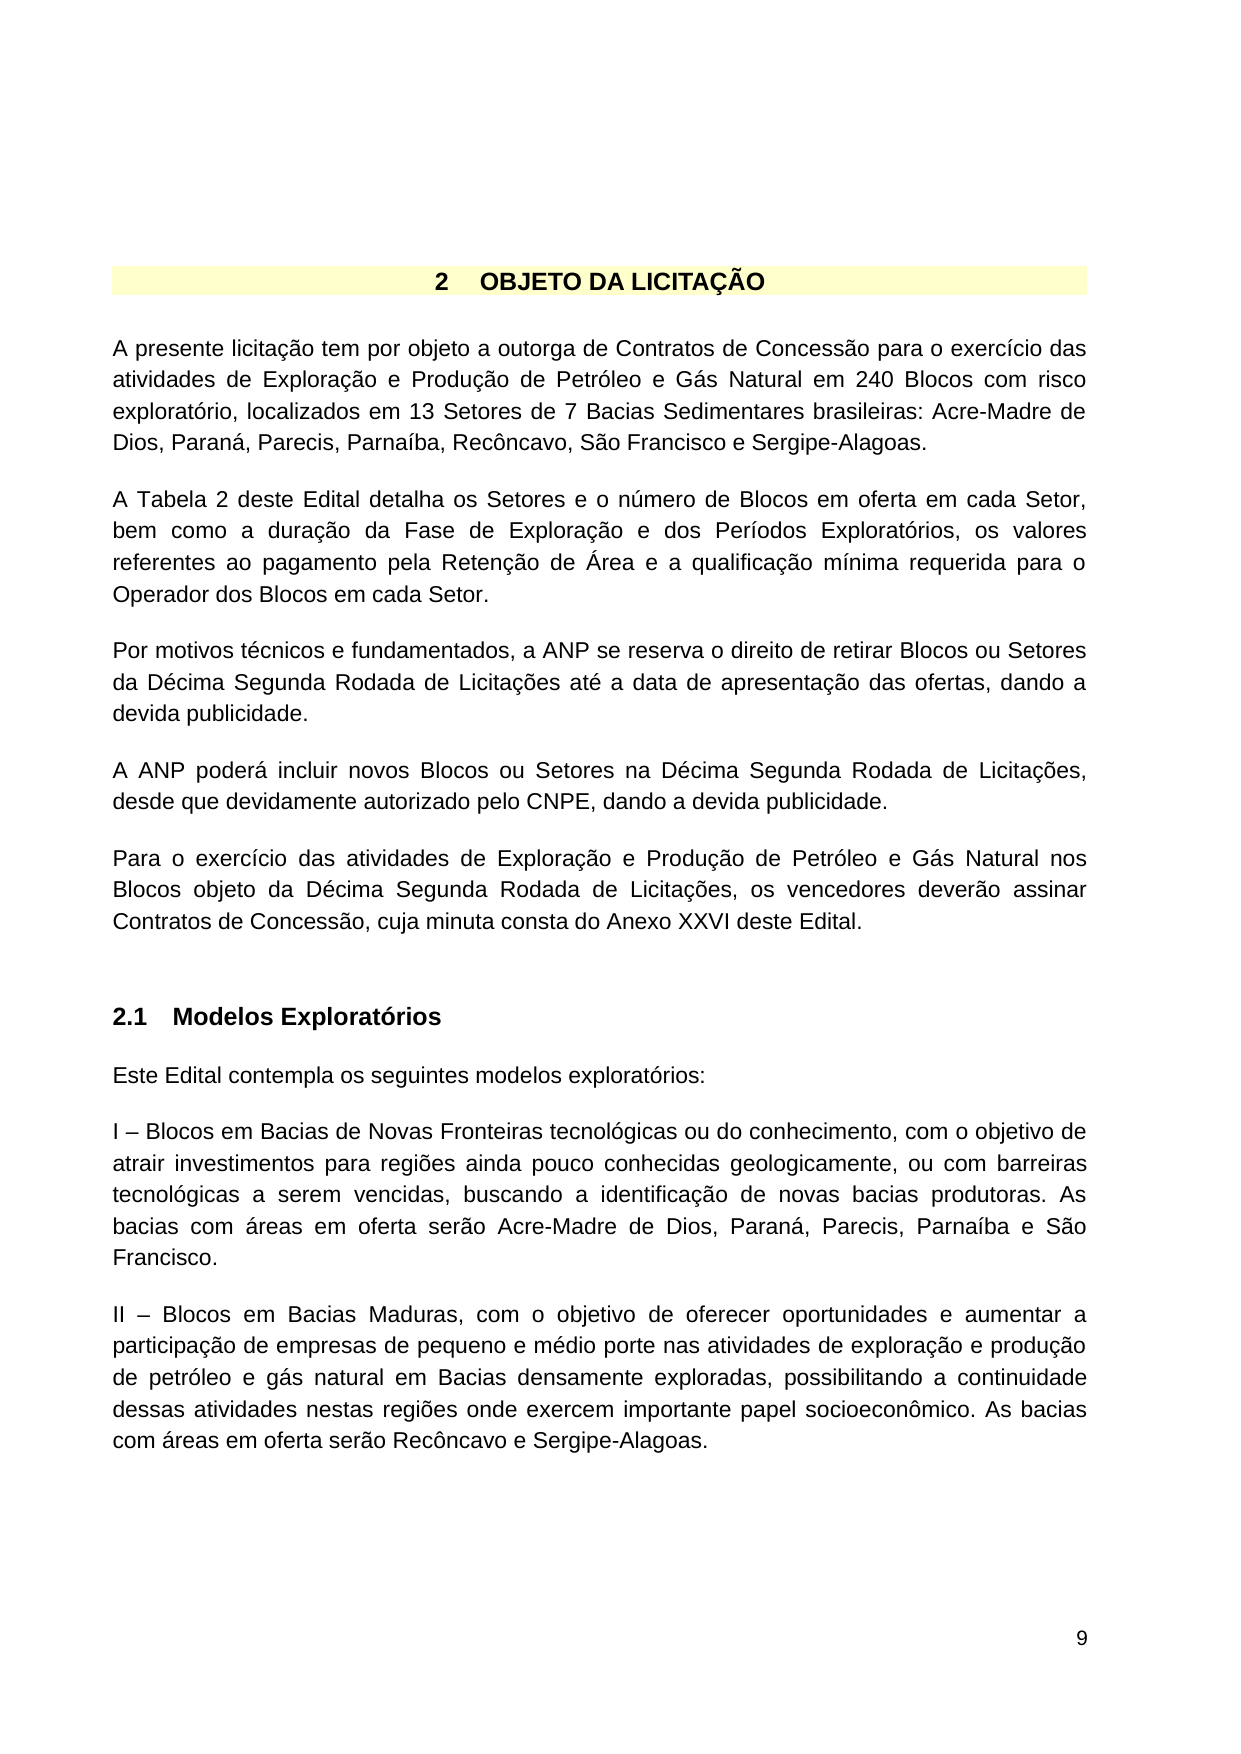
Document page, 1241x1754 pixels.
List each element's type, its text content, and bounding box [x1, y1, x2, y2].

text II – Blocos em Bacias Maduras, com o objetivo de oferecer oportunidades e aumentar a participação de empresas de pequeno e médio porte nas atividades de exploração e produção de petróleo e gás natural em Bacias densamente exploradas, possibilitando a continuidade dessas atividades nestas regiões onde exercem importante papel socioeconômico. As bacias com áreas em oferta serão Recôncavo e Sergipe-Alagoas. [112, 1301, 1087, 1453]
text Para o exercício das atividades de Exploração e Produção de Petróleo e Gás Natural nos Blocos objeto da Décima Segunda Rodada de Licitações, os vencedores deverão assinar Contratos de Concessão, cuja minuta consta do Anexo XXVI deste Edital. [112, 845, 1087, 934]
subtitle OBJETO DA LICITAÇÃO [112, 266, 1087, 295]
text A presente licitação tem por objeto a outorga de Contratos de Concessão para o exercício das atividades de Exploração e Produção de Petróleo e Gás Natural em 240 Blocos com risco exploratório, localizados em 13 Setores de 7 Bacias Sedimentares brasileiras: Acre-Madre de Dios, Paraná, Parecis, Parnaíba, Recôncavo, São Francisco e Sergipe-Alagoas. [112, 334, 1087, 456]
text Este Edital contempla os seguintes modelos exploratórios: [112, 1062, 1087, 1088]
subtitle Modelos Exploratórios [112, 1002, 1087, 1031]
text A ANP poderá incluir novos Blocos ou Setores na Décima Segunda Rodada de Licitações, desde que devidamente autorizado pelo CNPE, dando a devida publicidade. [112, 757, 1087, 815]
text I – Blocos em Bacias de Novas Fronteiras tecnológicas ou do conhecimento, com o objetivo de atrair investimentos para regiões ainda pouco conhecidas geologicamente, ou com barreiras tecnológicas a serem vencidas, buscando a identificação de novas bacias produtoras. As bacias com áreas em oferta serão Acre-Madre de Dios, Paraná, Parecis, Parnaíba e São Francisco. [112, 1118, 1087, 1271]
text Por motivos técnicos e fundamentados, a ANP se reserva o direito de retirar Blocos ou Setores da Décima Segunda Rodada de Licitações até a data de apresentação das ofertas, dando a devida publicidade. [112, 637, 1087, 727]
